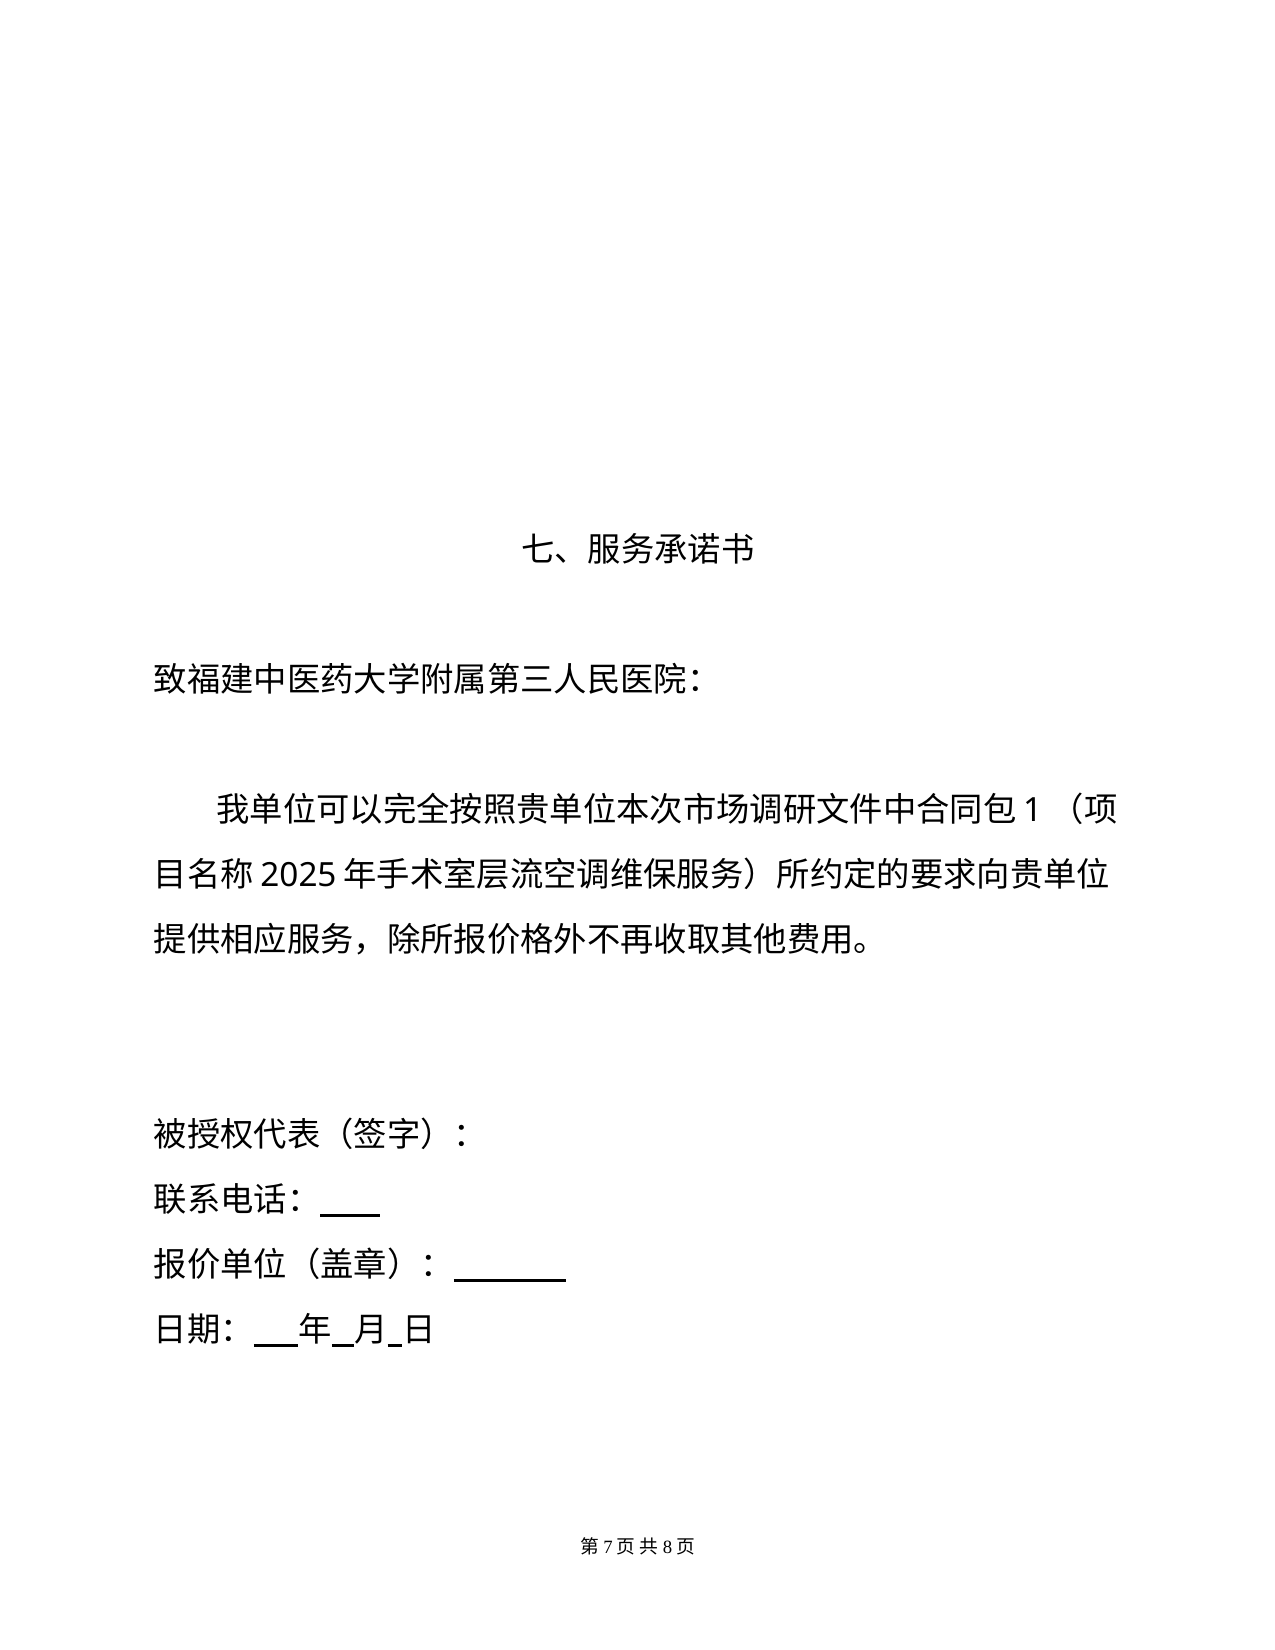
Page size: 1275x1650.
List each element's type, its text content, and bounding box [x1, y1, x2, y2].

text 七、服务承诺书 [153, 515, 1121, 580]
text 日期： 年 月 日 [153, 1295, 1121, 1360]
text 被授权代表（签字）： [153, 1100, 1121, 1165]
text 报价单位（盖章）： [153, 1230, 1121, 1295]
text 联系电话： [153, 1165, 1121, 1230]
text 我单位可以完全按照贵单位本次市场调研文件中合同包1 （项目名称2025年手术室层流空调维保服务）所约定的要求向贵单位提供相应服务，除所报价格外不再收取其他费用。 [153, 775, 1121, 970]
text 致福建中医药大学附属第三人民医院： [153, 645, 1121, 710]
